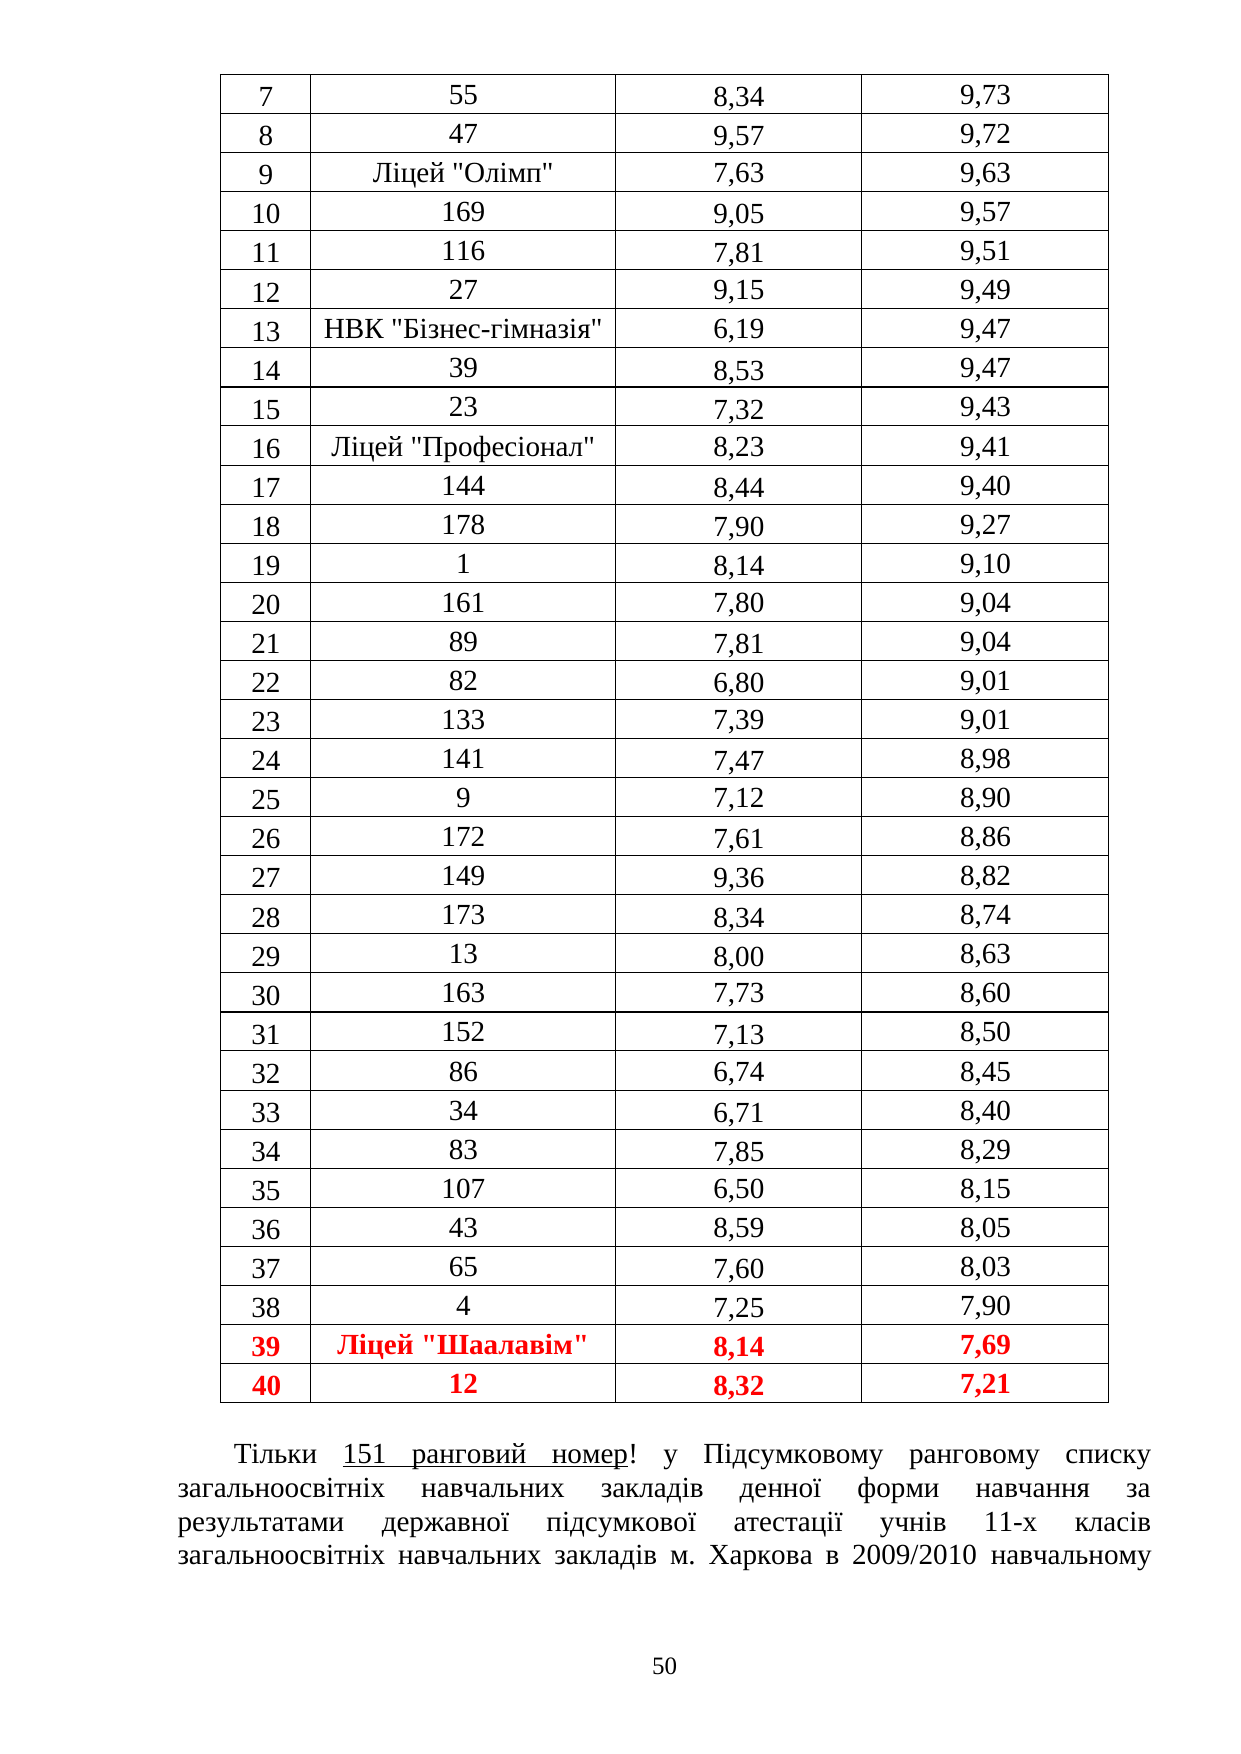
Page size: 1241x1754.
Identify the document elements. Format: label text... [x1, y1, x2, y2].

table_cell 43 [311, 1208, 615, 1246]
table_cell 133 [311, 700, 615, 738]
table_cell 40 [221, 1364, 310, 1402]
table_cell 23 [311, 388, 615, 425]
table_cell 9,57 [862, 192, 1108, 230]
table_cell 8,32 [616, 1364, 861, 1402]
table_cell 7,13 [616, 1013, 861, 1050]
table_cell 9,10 [862, 544, 1108, 582]
table_cell 7,81 [616, 622, 861, 660]
table_cell 9,47 [862, 348, 1108, 386]
table_cell 23 [221, 700, 310, 738]
table_cell 18 [221, 505, 310, 543]
table_cell 8,60 [862, 973, 1108, 1011]
table_cell 35 [221, 1169, 310, 1207]
table_cell 1 [311, 544, 615, 582]
table_cell Ліцей "Професіонал" [311, 426, 615, 464]
table_cell 141 [311, 739, 615, 777]
table_cell 8,03 [862, 1247, 1108, 1285]
table_cell 7,81 [616, 231, 861, 269]
table_cell Ліцей "Олімп" [311, 153, 615, 191]
table_cell 9,01 [862, 661, 1108, 699]
table_cell 38 [221, 1286, 310, 1324]
table_cell 7,80 [616, 583, 861, 621]
table_cell 9,43 [862, 388, 1108, 425]
table_cell 7,25 [616, 1286, 861, 1324]
table_cell 6,80 [616, 661, 861, 699]
table_cell 24 [221, 739, 310, 777]
table_cell 9,05 [616, 192, 861, 230]
table_cell 7,69 [862, 1325, 1108, 1363]
table_cell 12 [221, 270, 310, 308]
table_cell 9,15 [616, 270, 861, 308]
table_cell 9,36 [616, 856, 861, 894]
table_cell 34 [221, 1130, 310, 1168]
table_cell 39 [221, 1325, 310, 1363]
table_cell 8,45 [862, 1051, 1108, 1089]
table_cell 9,27 [862, 505, 1108, 543]
table_cell 9,40 [862, 466, 1108, 503]
table_cell 55 [311, 75, 615, 113]
table_cell 7 [221, 75, 310, 113]
table_cell 8,34 [616, 895, 861, 933]
table_cell 8,82 [862, 856, 1108, 894]
table_cell 9 [221, 153, 310, 191]
table_cell 21 [221, 622, 310, 660]
table_cell 19 [221, 544, 310, 582]
table_cell 7,60 [616, 1247, 861, 1285]
table_cell 9,73 [862, 75, 1108, 113]
table_cell 7,85 [616, 1130, 861, 1168]
table_cell 169 [311, 192, 615, 230]
table_cell 29 [221, 934, 310, 972]
table_cell 31 [221, 1013, 310, 1050]
table_cell 11 [221, 231, 310, 269]
table_cell 36 [221, 1208, 310, 1246]
table_cell 47 [311, 114, 615, 152]
table_cell 20 [221, 583, 310, 621]
table_cell 161 [311, 583, 615, 621]
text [177, 1437, 1152, 1571]
table_cell 8,86 [862, 817, 1108, 855]
table_cell 82 [311, 661, 615, 699]
table_cell Ліцей "Шаалавім" [311, 1325, 615, 1363]
table_cell 7,47 [616, 739, 861, 777]
table_cell 8,74 [862, 895, 1108, 933]
table_cell 7,73 [616, 973, 861, 1011]
table_cell 8,59 [616, 1208, 861, 1246]
table_cell 25 [221, 778, 310, 816]
table_cell 83 [311, 1130, 615, 1168]
table_cell 7,63 [616, 153, 861, 191]
table_cell 9,57 [616, 114, 861, 152]
table_cell 9,04 [862, 622, 1108, 660]
table_cell 8,63 [862, 934, 1108, 972]
table_cell 9,51 [862, 231, 1108, 269]
table_cell 89 [311, 622, 615, 660]
table_cell 7,32 [616, 388, 861, 425]
table_cell 32 [221, 1051, 310, 1089]
table_cell 8,44 [616, 466, 861, 503]
table_cell 8,23 [616, 426, 861, 464]
table_cell 163 [311, 973, 615, 1011]
table_cell 8,05 [862, 1208, 1108, 1246]
table_cell 8,53 [616, 348, 861, 386]
table_cell 173 [311, 895, 615, 933]
table_cell 9,04 [862, 583, 1108, 621]
table_cell 8 [221, 114, 310, 152]
table_cell 8,00 [616, 934, 861, 972]
table_cell 7,61 [616, 817, 861, 855]
table_cell 39 [311, 348, 615, 386]
table_cell 178 [311, 505, 615, 543]
table_cell 27 [221, 856, 310, 894]
table_cell 9,72 [862, 114, 1108, 152]
table_cell 7,21 [862, 1364, 1108, 1402]
table_cell 34 [311, 1091, 615, 1128]
table_cell 172 [311, 817, 615, 855]
table_cell 9,41 [862, 426, 1108, 464]
table_cell 7,90 [862, 1286, 1108, 1324]
table_cell 37 [221, 1247, 310, 1285]
table_cell 6,50 [616, 1169, 861, 1207]
table_cell 86 [311, 1051, 615, 1089]
table_cell 107 [311, 1169, 615, 1207]
table_cell 9,49 [862, 270, 1108, 308]
table_cell 26 [221, 817, 310, 855]
table_cell 33 [221, 1091, 310, 1128]
table_cell 65 [311, 1247, 615, 1285]
table_cell 7,90 [616, 505, 861, 543]
table_cell 144 [311, 466, 615, 503]
table_cell 9,01 [862, 700, 1108, 738]
table_cell 9,47 [862, 309, 1108, 347]
table_cell 8,98 [862, 739, 1108, 777]
table_cell 8,40 [862, 1091, 1108, 1128]
table_cell 22 [221, 661, 310, 699]
table_cell 8,29 [862, 1130, 1108, 1168]
table_cell 10 [221, 192, 310, 230]
table_cell 6,19 [616, 309, 861, 347]
table_cell 30 [221, 973, 310, 1011]
table_cell 8,15 [862, 1169, 1108, 1207]
table_cell 12 [311, 1364, 615, 1402]
table_cell 149 [311, 856, 615, 894]
table_cell 8,14 [616, 1325, 861, 1363]
table_cell 152 [311, 1013, 615, 1050]
table_cell 8,50 [862, 1013, 1108, 1050]
table_cell НВК "Бізнес-гімназія" [311, 309, 615, 347]
table_cell 15 [221, 388, 310, 425]
table_cell 8,34 [616, 75, 861, 113]
table_cell 7,39 [616, 700, 861, 738]
table_cell 9,63 [862, 153, 1108, 191]
table_cell 28 [221, 895, 310, 933]
table_cell 16 [221, 426, 310, 464]
table_cell 8,14 [616, 544, 861, 582]
table_cell 7,12 [616, 778, 861, 816]
table_cell 13 [221, 309, 310, 347]
table_cell 17 [221, 466, 310, 503]
table_cell 116 [311, 231, 615, 269]
table_cell 6,71 [616, 1091, 861, 1128]
table_cell 27 [311, 270, 615, 308]
table_cell 9 [311, 778, 615, 816]
table_cell 8,90 [862, 778, 1108, 816]
table_cell 6,74 [616, 1051, 861, 1089]
table_cell 4 [311, 1286, 615, 1324]
table_cell 14 [221, 348, 310, 386]
table_cell 13 [311, 934, 615, 972]
